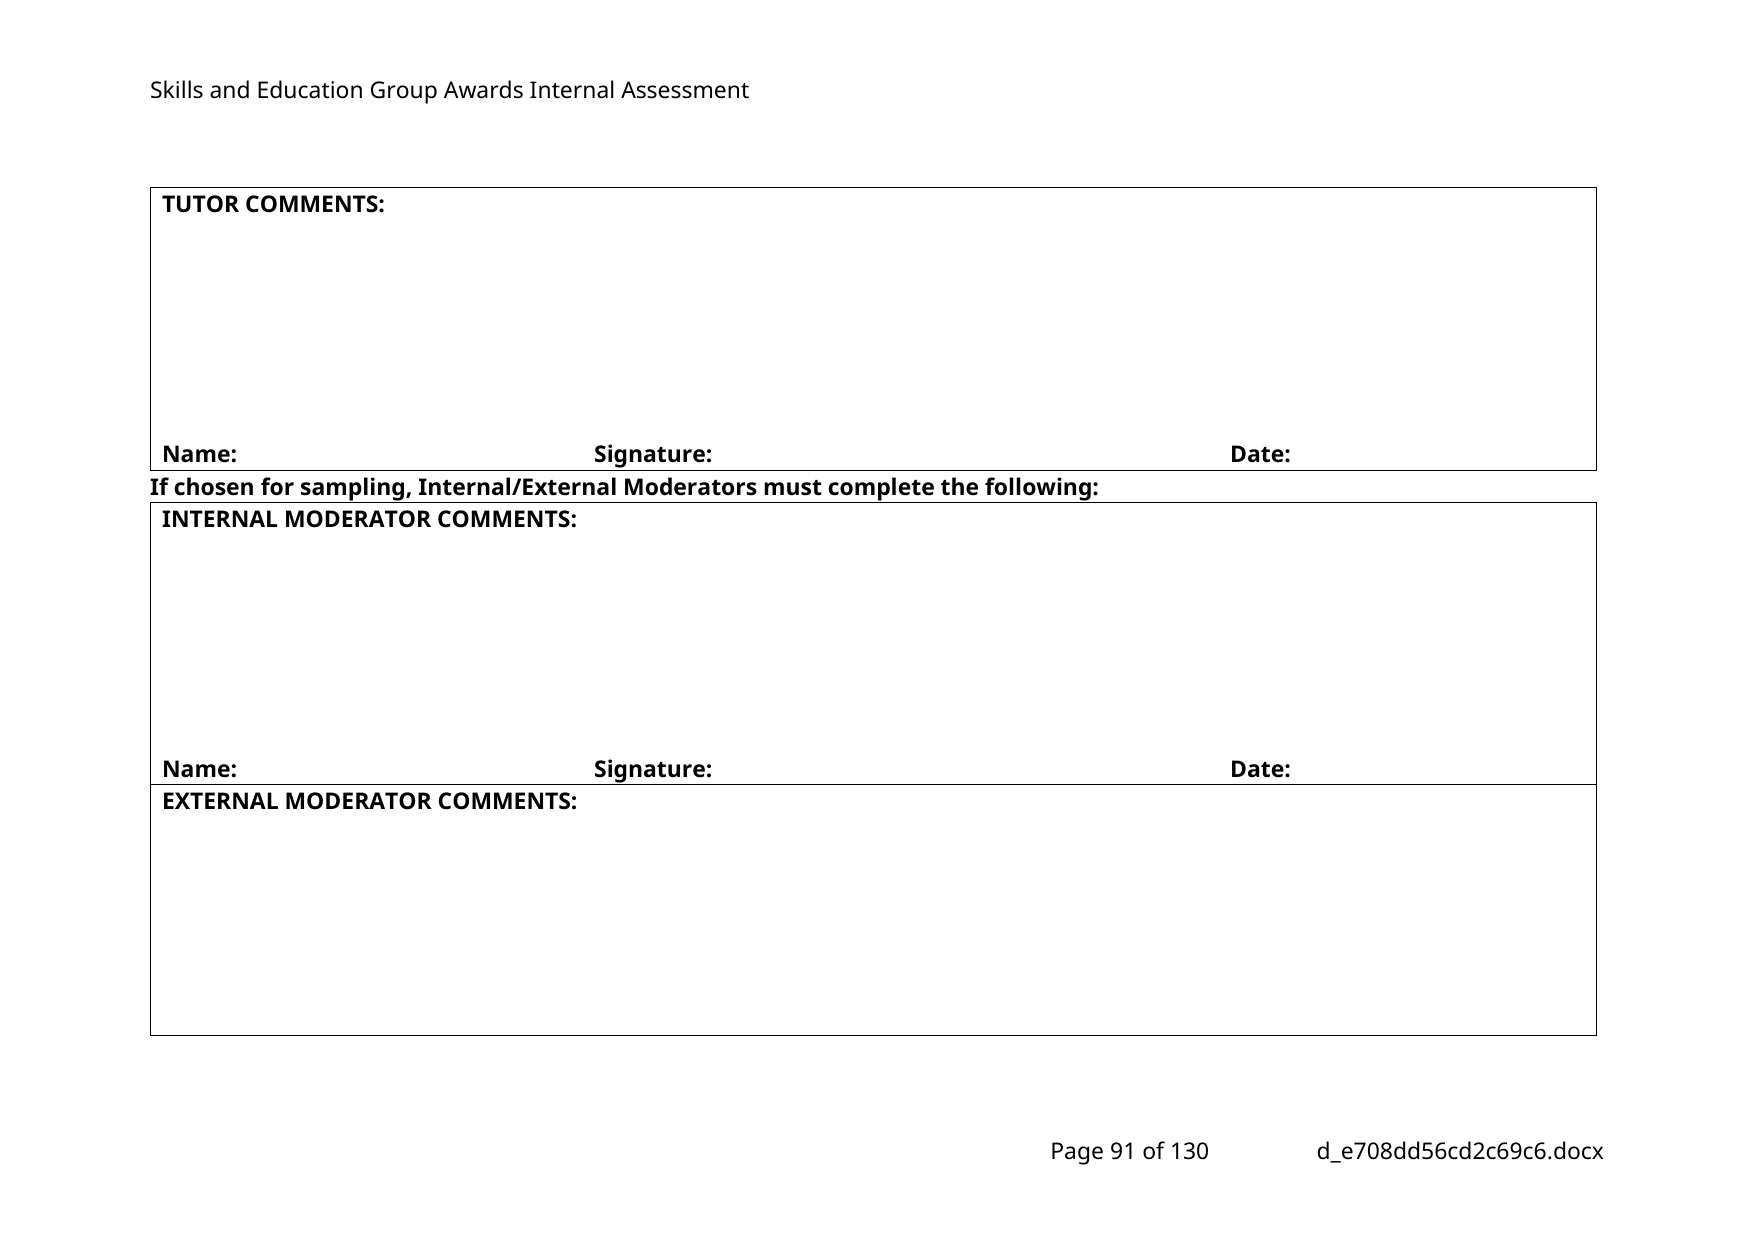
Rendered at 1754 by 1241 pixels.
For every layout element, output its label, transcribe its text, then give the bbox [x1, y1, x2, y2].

table_header INTERNAL MODERATOR COMMENTS: Name: Signature: Date: [151, 503, 1596, 784]
table_header TUTOR COMMENTS: Name: Signature: Date: [151, 188, 1596, 469]
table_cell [151, 785, 1596, 1035]
subtitle If chosen for sampling, Internal/External Moderators must complete the following: [150, 471, 1604, 502]
